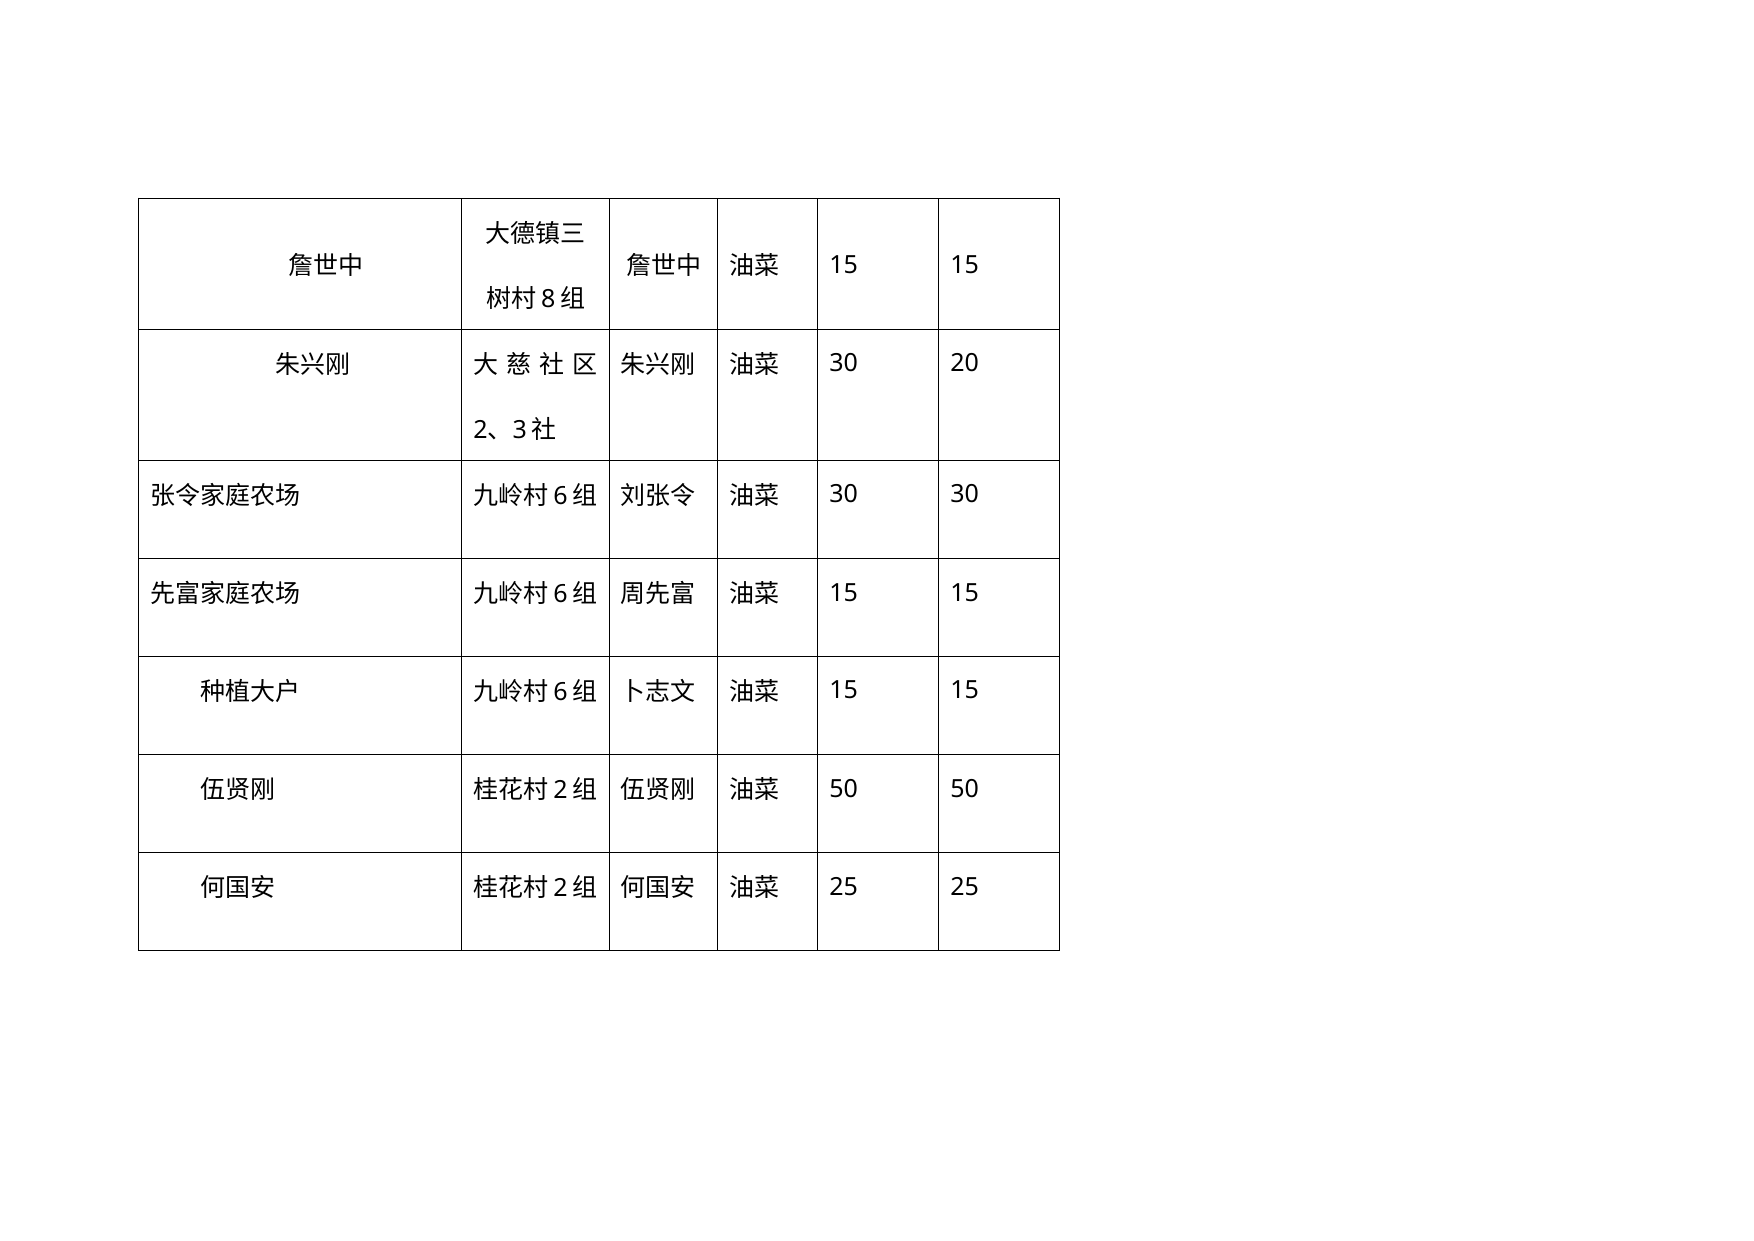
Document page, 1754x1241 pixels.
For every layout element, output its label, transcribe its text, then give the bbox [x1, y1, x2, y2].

table_cell 种植大户 [139, 657, 461, 754]
table_cell 大德镇三树村8组 [462, 199, 609, 329]
table_cell 九岭村6组 [462, 559, 609, 656]
table_cell 15 [939, 559, 1059, 656]
table_cell 朱兴刚 [610, 330, 717, 460]
table_cell 30 [939, 461, 1059, 558]
table_cell 卜志文 [610, 657, 717, 754]
table_cell 50 [818, 755, 938, 852]
table_cell 伍贤刚 [610, 755, 717, 852]
table_cell 詹世中 [139, 199, 461, 329]
table_cell 油菜 [718, 461, 817, 558]
table_cell 桂花村2组 [462, 755, 609, 852]
table_cell 油菜 [718, 755, 817, 852]
table_cell 30 [818, 330, 938, 460]
table_cell 油菜 [718, 559, 817, 656]
table_cell 何国安 [139, 853, 461, 950]
table_cell 20 [939, 330, 1059, 460]
table_cell 周先富 [610, 559, 717, 656]
table_cell 15 [939, 657, 1059, 754]
table_cell 九岭村6组 [462, 657, 609, 754]
table_cell 油菜 [718, 853, 817, 950]
table_cell 詹世中 [610, 199, 717, 329]
table_cell 25 [818, 853, 938, 950]
table_cell 30 [818, 461, 938, 558]
table_cell 朱兴刚 [139, 330, 461, 460]
table_cell 先富家庭农场 [139, 559, 461, 656]
table_cell 油菜 [718, 330, 817, 460]
table_cell 刘张令 [610, 461, 717, 558]
table_cell 15 [818, 657, 938, 754]
table_cell 油菜 [718, 657, 817, 754]
table_cell 50 [939, 755, 1059, 852]
table_cell 九岭村6组 [462, 461, 609, 558]
table_cell 15 [939, 199, 1059, 329]
table_cell 大慈社区2、3社 [462, 330, 609, 460]
table_cell 桂花村2组 [462, 853, 609, 950]
table_cell 25 [939, 853, 1059, 950]
table_cell 15 [818, 559, 938, 656]
table_cell 伍贤刚 [139, 755, 461, 852]
table_cell 15 [818, 199, 938, 329]
table_cell 何国安 [610, 853, 717, 950]
table_cell 张令家庭农场 [139, 461, 461, 558]
table_cell 油菜 [718, 199, 817, 329]
